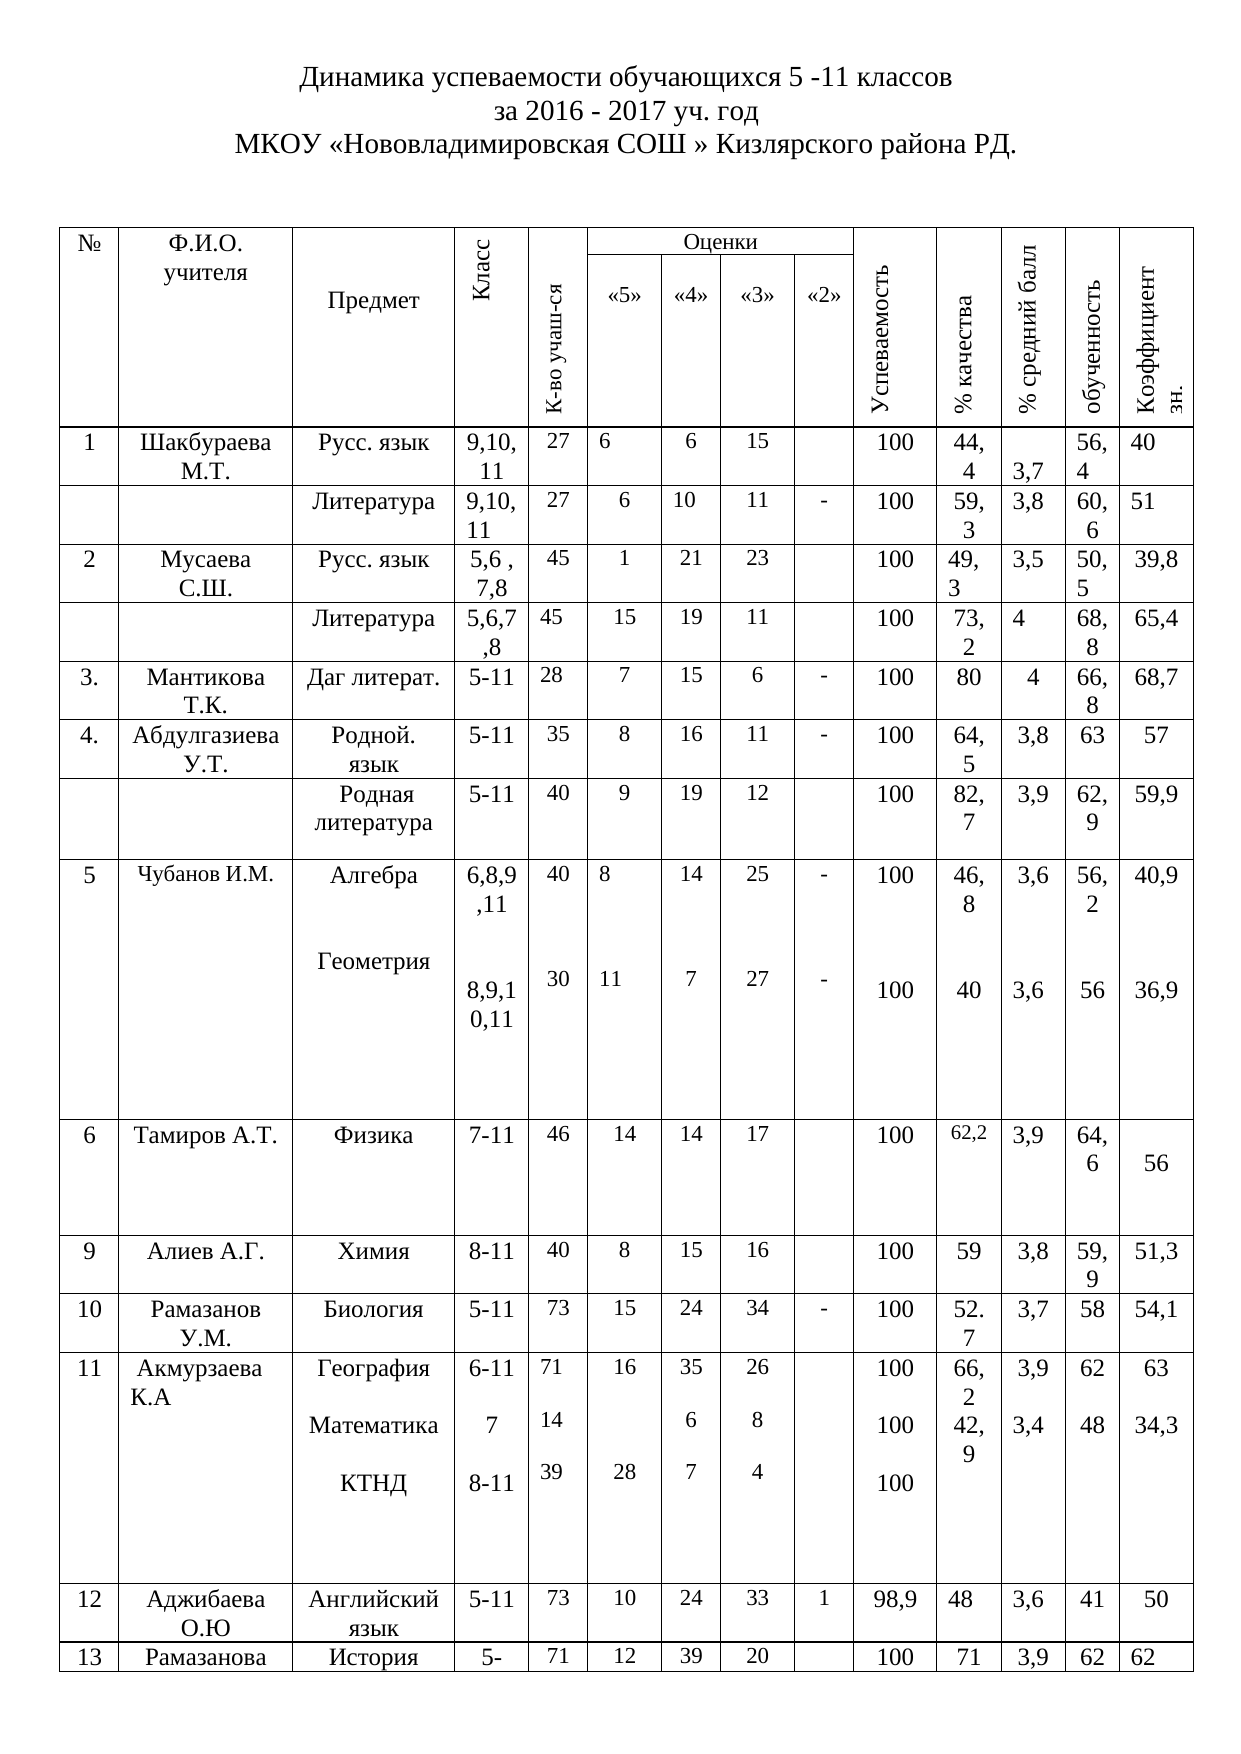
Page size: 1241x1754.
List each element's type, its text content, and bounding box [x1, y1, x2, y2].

table_cell «2» [795, 255, 853, 426]
table_cell 8 [588, 1236, 661, 1293]
table_cell 100 [854, 486, 936, 543]
table_cell Рамазанов У.М. [119, 1294, 292, 1352]
table_cell 11 [60, 1353, 118, 1583]
table_cell 68,7 [1120, 662, 1193, 719]
table_cell 9,10,11 [455, 428, 528, 485]
table_cell Акмурзаева К.А [119, 1353, 292, 1583]
table_cell Рамазанова М.Я. [119, 1643, 292, 1671]
table_cell 10 [588, 1584, 661, 1641]
table_cell 45 [529, 603, 587, 661]
table_cell 15 [662, 662, 720, 719]
table_cell 9,10,11 [455, 486, 528, 543]
table_cell 5-11 [455, 779, 528, 859]
table_cell 3,8 [1002, 1236, 1065, 1293]
table_cell 24 [662, 1584, 720, 1641]
table_cell 12 [588, 1643, 661, 1671]
table_cell 7 [588, 662, 661, 719]
table_header обученность [1066, 228, 1119, 426]
text Динамика успеваемости обучающихся 5 -11 классов [71, 59, 1181, 93]
table_cell 3,8 [1002, 720, 1065, 778]
table_cell [60, 486, 118, 543]
table_cell 50 [1120, 1584, 1193, 1641]
table_cell 100 [854, 1120, 936, 1235]
table_cell 3,9 [1002, 779, 1065, 859]
table_cell 5 [60, 860, 118, 1119]
text за 2016 - 2017 уч. год [71, 93, 1181, 126]
table_cell Родной. язык [293, 720, 454, 778]
table_cell 71 [529, 1643, 587, 1671]
table_cell [119, 603, 292, 661]
table_cell 40 [529, 779, 587, 859]
table_cell 40 30 [529, 860, 587, 1119]
table_cell 63 [1066, 720, 1119, 778]
table_cell 3,9 [1002, 1120, 1065, 1235]
table_cell 11 [721, 486, 794, 543]
table_cell 8 [588, 720, 661, 778]
table_cell 62 [1120, 1643, 1193, 1671]
table_cell [795, 1353, 853, 1583]
table_header Предмет [293, 228, 454, 426]
table_cell 58 [1066, 1294, 1119, 1352]
table_cell - [795, 486, 853, 543]
table_cell 40,9 36,9 [1120, 860, 1193, 1119]
table_cell 71 14 39 [529, 1353, 587, 1583]
table_header Коэффициент зн. [1120, 228, 1193, 426]
table_cell 100 [854, 545, 936, 602]
table_cell 15 [588, 1294, 661, 1352]
table_cell Русс. язык [293, 545, 454, 602]
table_cell 64,5 [937, 720, 1001, 778]
table_header Успеваемость [854, 228, 936, 426]
table_cell 5- 11 [455, 1643, 528, 1671]
table_cell 100 [854, 662, 936, 719]
table_cell 73 [529, 1584, 587, 1641]
table_cell [60, 603, 118, 661]
table_cell - [795, 720, 853, 778]
table_header Оценки [588, 228, 853, 254]
table_cell 19 [662, 779, 720, 859]
table_cell 44,4 [937, 428, 1001, 485]
table_cell [795, 428, 853, 485]
table_cell 50,5 [1066, 545, 1119, 602]
table_cell Мусаева С.Ш. [119, 545, 292, 602]
table_cell Русс. язык [293, 428, 454, 485]
table_cell 15 [662, 1236, 720, 1293]
table_cell 35 [529, 720, 587, 778]
table_cell 15 [588, 603, 661, 661]
table_cell 62,9 [1066, 779, 1119, 859]
table_cell 65,4 [1120, 603, 1193, 661]
table_header % качества [937, 228, 1001, 426]
table_cell 24 [662, 1294, 720, 1352]
table_cell 71 [937, 1643, 1001, 1671]
table_cell 100 [854, 779, 936, 859]
table_cell 66,2 42,9 [937, 1353, 1001, 1583]
table_cell 82,7 [937, 779, 1001, 859]
table_cell 46,8 40 [937, 860, 1001, 1119]
table_cell 63 34,3 [1120, 1353, 1193, 1583]
table_cell 4 [1002, 603, 1065, 661]
table_cell «5» [588, 255, 661, 426]
table_cell 45 [529, 545, 587, 602]
table_cell История [293, 1643, 454, 1671]
table_cell 11 [721, 603, 794, 661]
table_cell 23 [721, 545, 794, 602]
table_cell 52.7 [937, 1294, 1001, 1352]
table_cell 12 [60, 1584, 118, 1641]
table_cell Абдулгазиева У.Т. [119, 720, 292, 778]
table_cell 12 [721, 779, 794, 859]
table_cell 17 [721, 1120, 794, 1235]
table_cell 16 [662, 720, 720, 778]
table_cell 5,6 ,7,8 [455, 545, 528, 602]
table_cell 4 [1002, 662, 1065, 719]
table_cell 46 [529, 1120, 587, 1235]
table_cell 5-11 [455, 662, 528, 719]
table_cell 6 [662, 428, 720, 485]
table_cell 10 [662, 486, 720, 543]
table_cell 51,3 [1120, 1236, 1193, 1293]
table_cell 20 [721, 1643, 794, 1671]
table_cell Английский язык [293, 1584, 454, 1641]
table_cell [795, 1120, 853, 1235]
table_cell Шакбураева М.Т. [119, 428, 292, 485]
table_cell 8-11 [455, 1236, 528, 1293]
table_cell 5,6,7,8 [455, 603, 528, 661]
table_cell 51 [1120, 486, 1193, 543]
table_cell 35 6 7 [662, 1353, 720, 1583]
table_cell 3,7 [1002, 1294, 1065, 1352]
table_cell Химия [293, 1236, 454, 1293]
table_cell 73,2 [937, 603, 1001, 661]
table_cell 16 28 [588, 1353, 661, 1583]
table_cell 100 100 [854, 860, 936, 1119]
table_cell 66,8 [1066, 662, 1119, 719]
table_cell 57 [1120, 720, 1193, 778]
table_cell 13 [60, 1643, 118, 1671]
table_cell 19 [662, 603, 720, 661]
table_cell Алгебра Геометрия [293, 860, 454, 1119]
table_cell 100 [854, 1643, 936, 1671]
table_cell 6 [721, 662, 794, 719]
table_cell 6 [60, 1120, 118, 1235]
table_cell [795, 1643, 853, 1671]
table_cell Родная литература [293, 779, 454, 859]
table_header К-во учаш-ся [529, 228, 587, 426]
text МКОУ «Нововладимировская СОШ » Кизлярского района РД. [71, 126, 1181, 160]
table_cell 21 [662, 545, 720, 602]
table_cell 6,8,9,11 8,9,10,11 [455, 860, 528, 1119]
table_cell 2 [60, 545, 118, 602]
table_cell 100 [854, 428, 936, 485]
table_cell 3,9 [1002, 1643, 1065, 1671]
table_cell Чубанов И.М. [119, 860, 292, 1119]
table_cell 3,6 3,6 [1002, 860, 1065, 1119]
table_cell [795, 603, 853, 661]
table_cell 3,8 [1002, 486, 1065, 543]
table_cell 1 [588, 545, 661, 602]
table_cell 6 [588, 428, 661, 485]
table_cell 27 [529, 486, 587, 543]
table_cell 3,5 [1002, 545, 1065, 602]
table_cell 60,6 [1066, 486, 1119, 543]
table_cell 62,2 [937, 1120, 1001, 1235]
table_cell 10 [60, 1294, 118, 1352]
table_cell - - [795, 860, 853, 1119]
table_cell [795, 545, 853, 602]
table_cell 7-11 [455, 1120, 528, 1235]
table_cell 59,9 [1120, 779, 1193, 859]
table_cell «4» [662, 255, 720, 426]
table_cell 73 [529, 1294, 587, 1352]
table_cell 33 [721, 1584, 794, 1641]
table_cell 40 [529, 1236, 587, 1293]
table_cell 14 7 [662, 860, 720, 1119]
table_cell 16 [721, 1236, 794, 1293]
table_cell 28 [529, 662, 587, 719]
table_cell 54,1 [1120, 1294, 1193, 1352]
table_cell [119, 779, 292, 859]
table_cell 59,9 [1066, 1236, 1119, 1293]
table_cell 9 [588, 779, 661, 859]
table_cell [119, 486, 292, 543]
table_header Класс [455, 228, 528, 426]
table_cell Даг литерат. [293, 662, 454, 719]
table_cell 25 27 [721, 860, 794, 1119]
table_cell 34 [721, 1294, 794, 1352]
table_cell 39 [662, 1643, 720, 1671]
table_cell 100 [854, 720, 936, 778]
table_cell 49,3 [937, 545, 1001, 602]
table_cell 48 [937, 1584, 1001, 1641]
table_cell 100 [854, 1294, 936, 1352]
table_cell [60, 779, 118, 859]
table_cell 59,3 [937, 486, 1001, 543]
table_cell «3» [721, 255, 794, 426]
table_cell 14 [662, 1120, 720, 1235]
table_cell - [795, 662, 853, 719]
table_cell 5-11 [455, 720, 528, 778]
table_cell Мантикова Т.К. [119, 662, 292, 719]
table_cell 3,6 [1002, 1584, 1065, 1641]
table_cell 15 [721, 428, 794, 485]
table_cell 3,7 [1002, 428, 1065, 485]
table_cell 40 [1120, 428, 1193, 485]
table_cell 5-11 [455, 1584, 528, 1641]
table_cell 3. [60, 662, 118, 719]
table_cell 62 [1066, 1643, 1119, 1671]
table_cell 68,8 [1066, 603, 1119, 661]
table_cell 26 8 4 [721, 1353, 794, 1583]
table_cell Тамиров А.Т. [119, 1120, 292, 1235]
table_cell 6-11 7 8-11 [455, 1353, 528, 1583]
table_cell 64,6 [1066, 1120, 1119, 1235]
table_cell 56 [1120, 1120, 1193, 1235]
table_cell 11 [721, 720, 794, 778]
table_cell 80 [937, 662, 1001, 719]
table_header Ф.И.О. учителя [119, 228, 292, 426]
table_cell 100 [854, 603, 936, 661]
table_cell 9 [60, 1236, 118, 1293]
table_cell 4. [60, 720, 118, 778]
table_cell Физика [293, 1120, 454, 1235]
table_cell 1 [60, 428, 118, 485]
table_cell - [795, 1294, 853, 1352]
table_cell 100 100 100 [854, 1353, 936, 1583]
table_cell 14 [588, 1120, 661, 1235]
table_cell Литература [293, 603, 454, 661]
table_cell 56,4 [1066, 428, 1119, 485]
table_cell 59 [937, 1236, 1001, 1293]
table_cell Биология [293, 1294, 454, 1352]
table_header % средний балл [1002, 228, 1065, 426]
table_cell Литература [293, 486, 454, 543]
table_cell 8 11 [588, 860, 661, 1119]
table_cell 100 [854, 1236, 936, 1293]
table_cell 41 [1066, 1584, 1119, 1641]
table_cell 6 [588, 486, 661, 543]
table_cell 27 [529, 428, 587, 485]
table_cell [795, 1236, 853, 1293]
table_header № [60, 228, 118, 426]
table_cell 39,8 [1120, 545, 1193, 602]
table_cell [795, 779, 853, 859]
table_cell Аджибаева О.Ю [119, 1584, 292, 1641]
table_cell 1 [795, 1584, 853, 1641]
table_cell 98,9 [854, 1584, 936, 1641]
table_cell 62 48 [1066, 1353, 1119, 1583]
table_cell 3,9 3,4 [1002, 1353, 1065, 1583]
table_cell География Математика КТНД [293, 1353, 454, 1583]
table_cell 56,2 56 [1066, 860, 1119, 1119]
table_cell 5-11 [455, 1294, 528, 1352]
table_cell Алиев А.Г. [119, 1236, 292, 1293]
